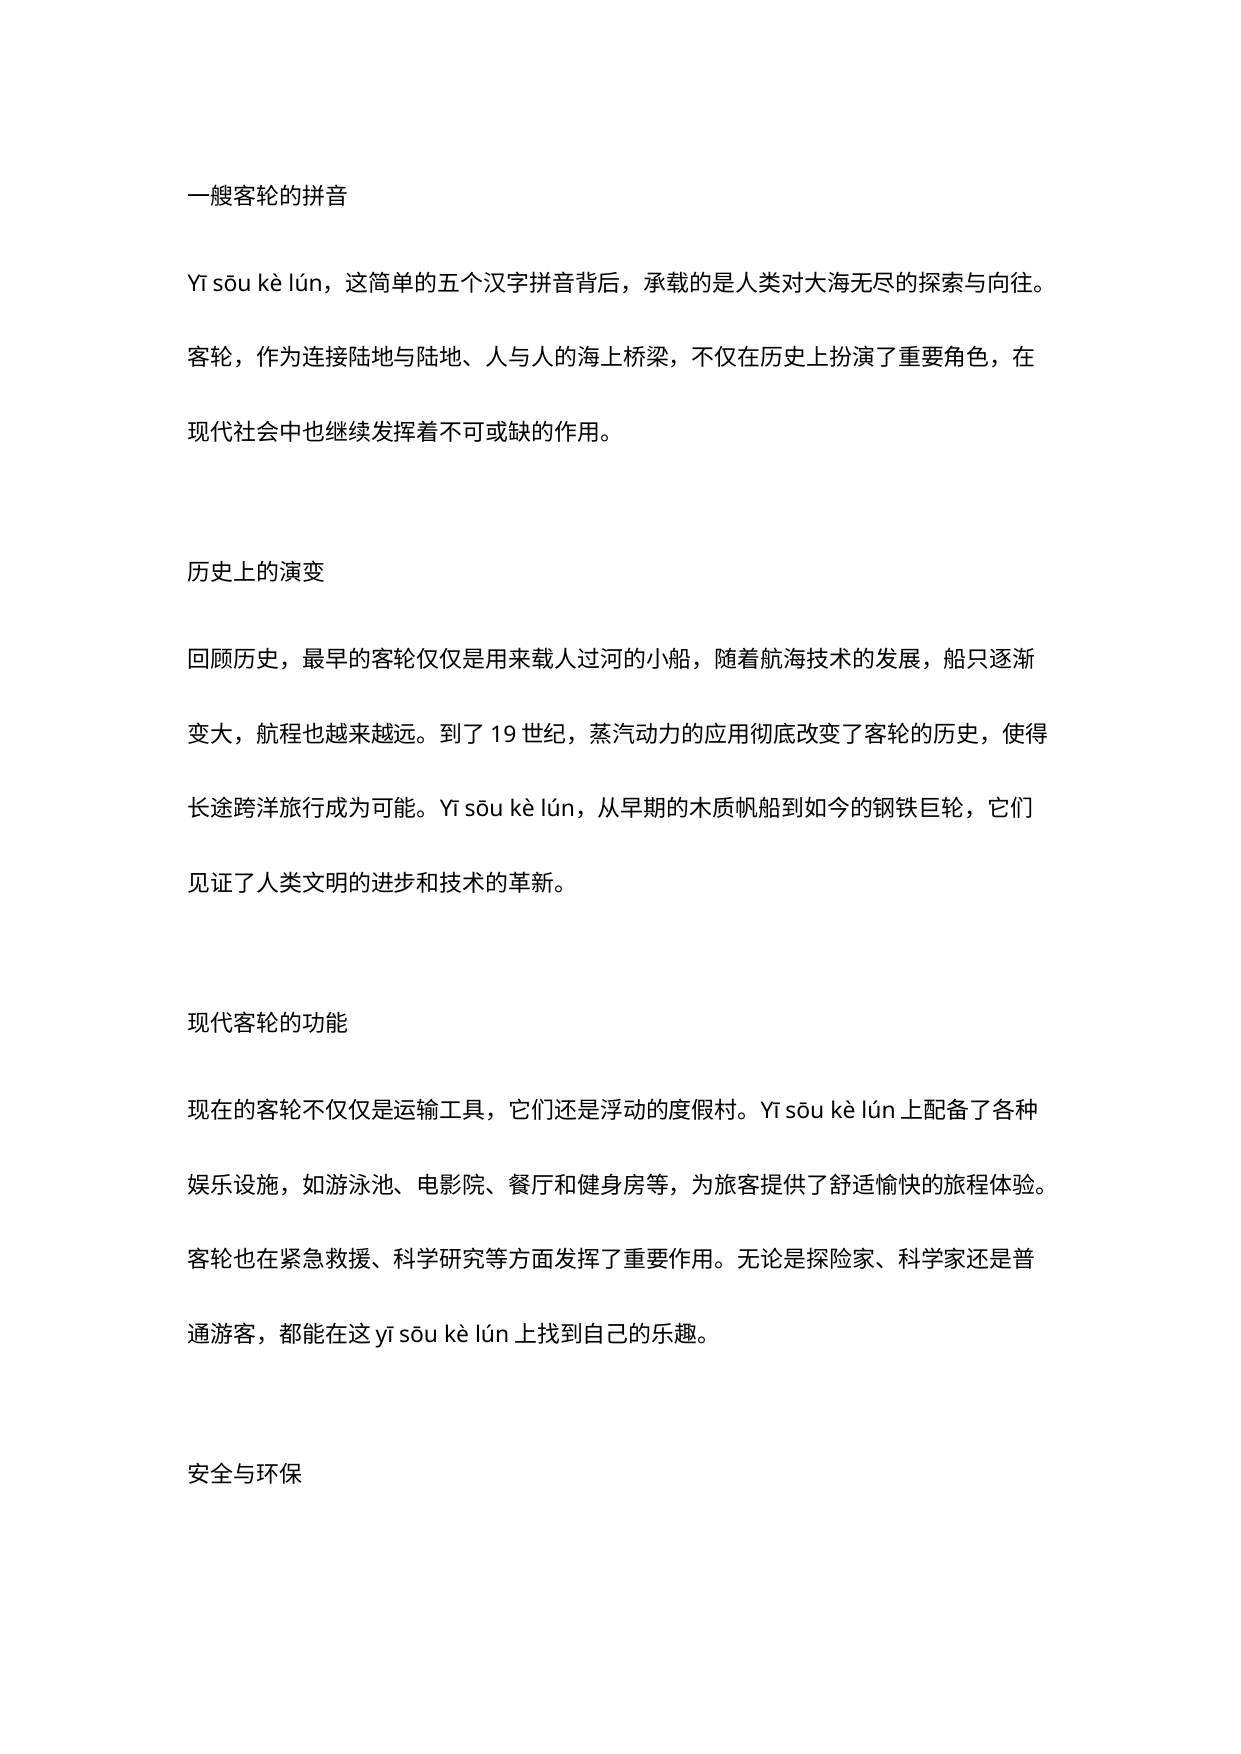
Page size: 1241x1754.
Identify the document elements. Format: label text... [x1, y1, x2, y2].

text 安全与环保 [187, 1441, 1053, 1506]
text 历史上的演变 [187, 538, 1053, 603]
text 回顾历史，最早的客轮仅仅是用来载人过河的小船，随着航海技术的发展，船只逐渐变大，航程也越来越远。到了19世纪，蒸汽动力的应用彻底改变了客轮的历史，使得长途跨洋旅行成为可能。Yī sōu kè lún，从早期的木质帆船到如今的钢铁巨轮，它们见证了人类文明的进步和技术的革新。 [187, 625, 1053, 914]
text Yī sōu kè lún，这简单的五个汉字拼音背后，承载的是人类对大海无尽的探索与向往。客轮，作为连接陆地与陆地、人与人的海上桥梁，不仅在历史上扮演了重要角色，在现代社会中也继续发挥着不可或缺的作用。 [187, 248, 1053, 463]
text 一艘客轮的拼音 [187, 162, 1053, 227]
text 现在的客轮不仅仅是运输工具，它们还是浮动的度假村。Yī sōu kè lún上配备了各种娱乐设施，如游泳池、电影院、餐厅和健身房等，为旅客提供了舒适愉快的旅程体验。客轮也在紧急救援、科学研究等方面发挥了重要作用。无论是探险家、科学家还是普通游客，都能在这yī sōu kè lún上找到自己的乐趣。 [187, 1076, 1053, 1365]
text 现代客轮的功能 [187, 989, 1053, 1054]
